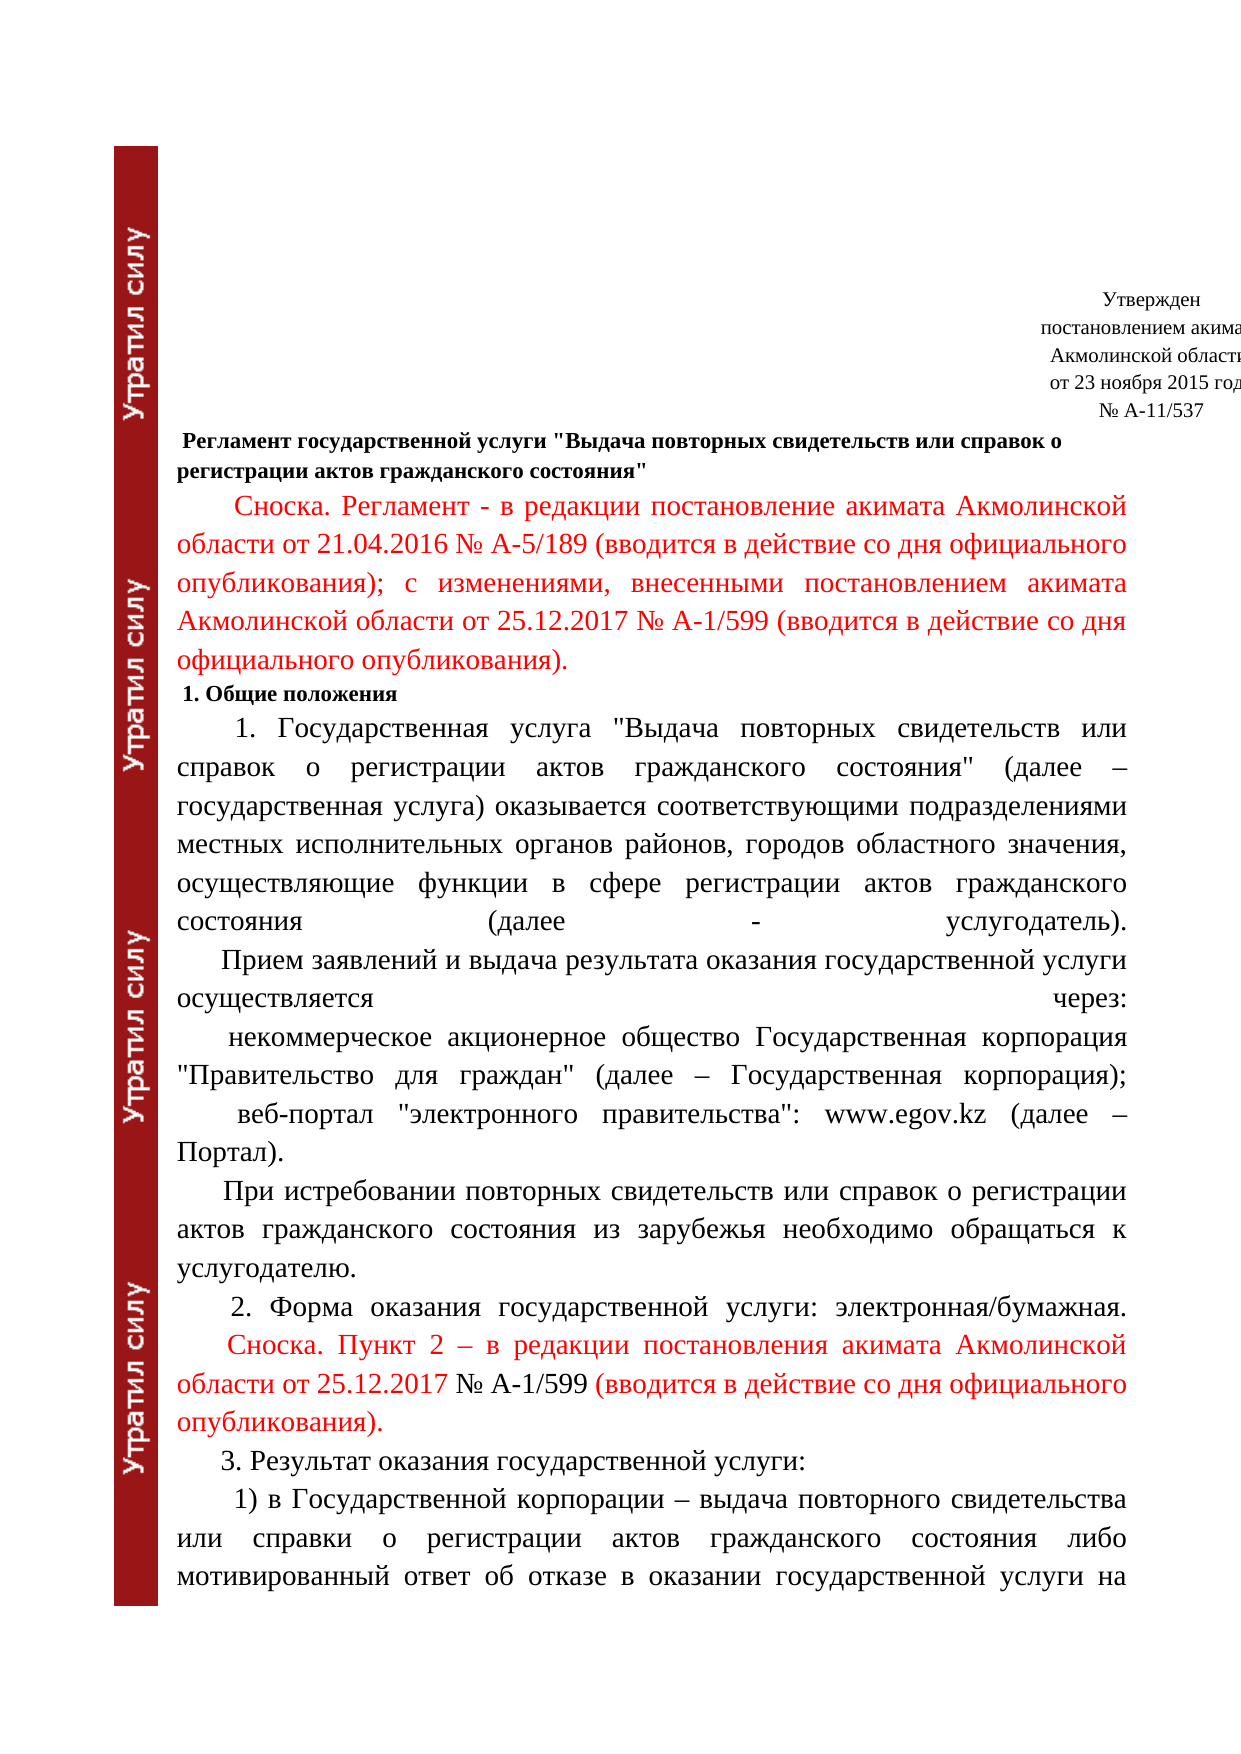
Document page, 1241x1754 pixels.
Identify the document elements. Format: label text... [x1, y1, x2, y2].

text 1. Общие положения [112, 680, 1128, 707]
text Регламент государственной услуги "Выдача повторных свидетельств или справок о регистрации актов гражданского состояния" [112, 427, 1128, 484]
picture [114, 1592, 158, 1606]
picture [114, 675, 158, 680]
picture [114, 1438, 158, 1443]
text 3. Результат оказания государственной услуги: [112, 1443, 1128, 1476]
picture [114, 146, 158, 286]
picture [114, 484, 158, 488]
table_header Утвержден постановлением акимата Акмолинской области от 23 ноября 2015 года № А-11/537 [912, 286, 1240, 427]
table_header [101, 286, 912, 427]
picture [114, 1476, 158, 1481]
text Сноска. Регламент - в редакции постановление акимата Акмолинской области от 21.04.2016 № А-5/189 (вводится в действие со дня официального опубликования); с изменениями, внесенными постановлением акимата Акмолинской области от 25.12.2017 № А-1/599 (вводится в действие со дня официального опубликования). [112, 488, 1128, 675]
text 1. Государственная услуга "Выдача повторных свидетельств или справок о регистрации актов гражданского состояния" (далее – государственная услуга) оказывается соответствующими подразделениями местных исполнительных органов районов, городов областного значения, осуществляющие функции в сфере регистрации актов гражданского состояния (далее - услугодатель). Прием заявлений и выдача результата оказания государственной услуги осуществляется через: некоммерческое акционерное общество Государственная корпорация "Правительство для граждан" (далее – Государственная корпорация); веб-портал "электронного правительства": www.egov.kz (далее – Портал). При истребовании повторных свидетельств или справок о регистрации актов гражданского состояния из зарубежья необходимо обращаться к услугодателю. 2. Форма оказания государственной услуги: электронная/бумажная. Сноска. Пункт 2 – в редакции постановления акимата Акмолинской области от 25.12.2017 № А-1/599 (вводится в действие со дня официального опубликования). [112, 711, 1128, 1438]
picture [114, 707, 158, 711]
